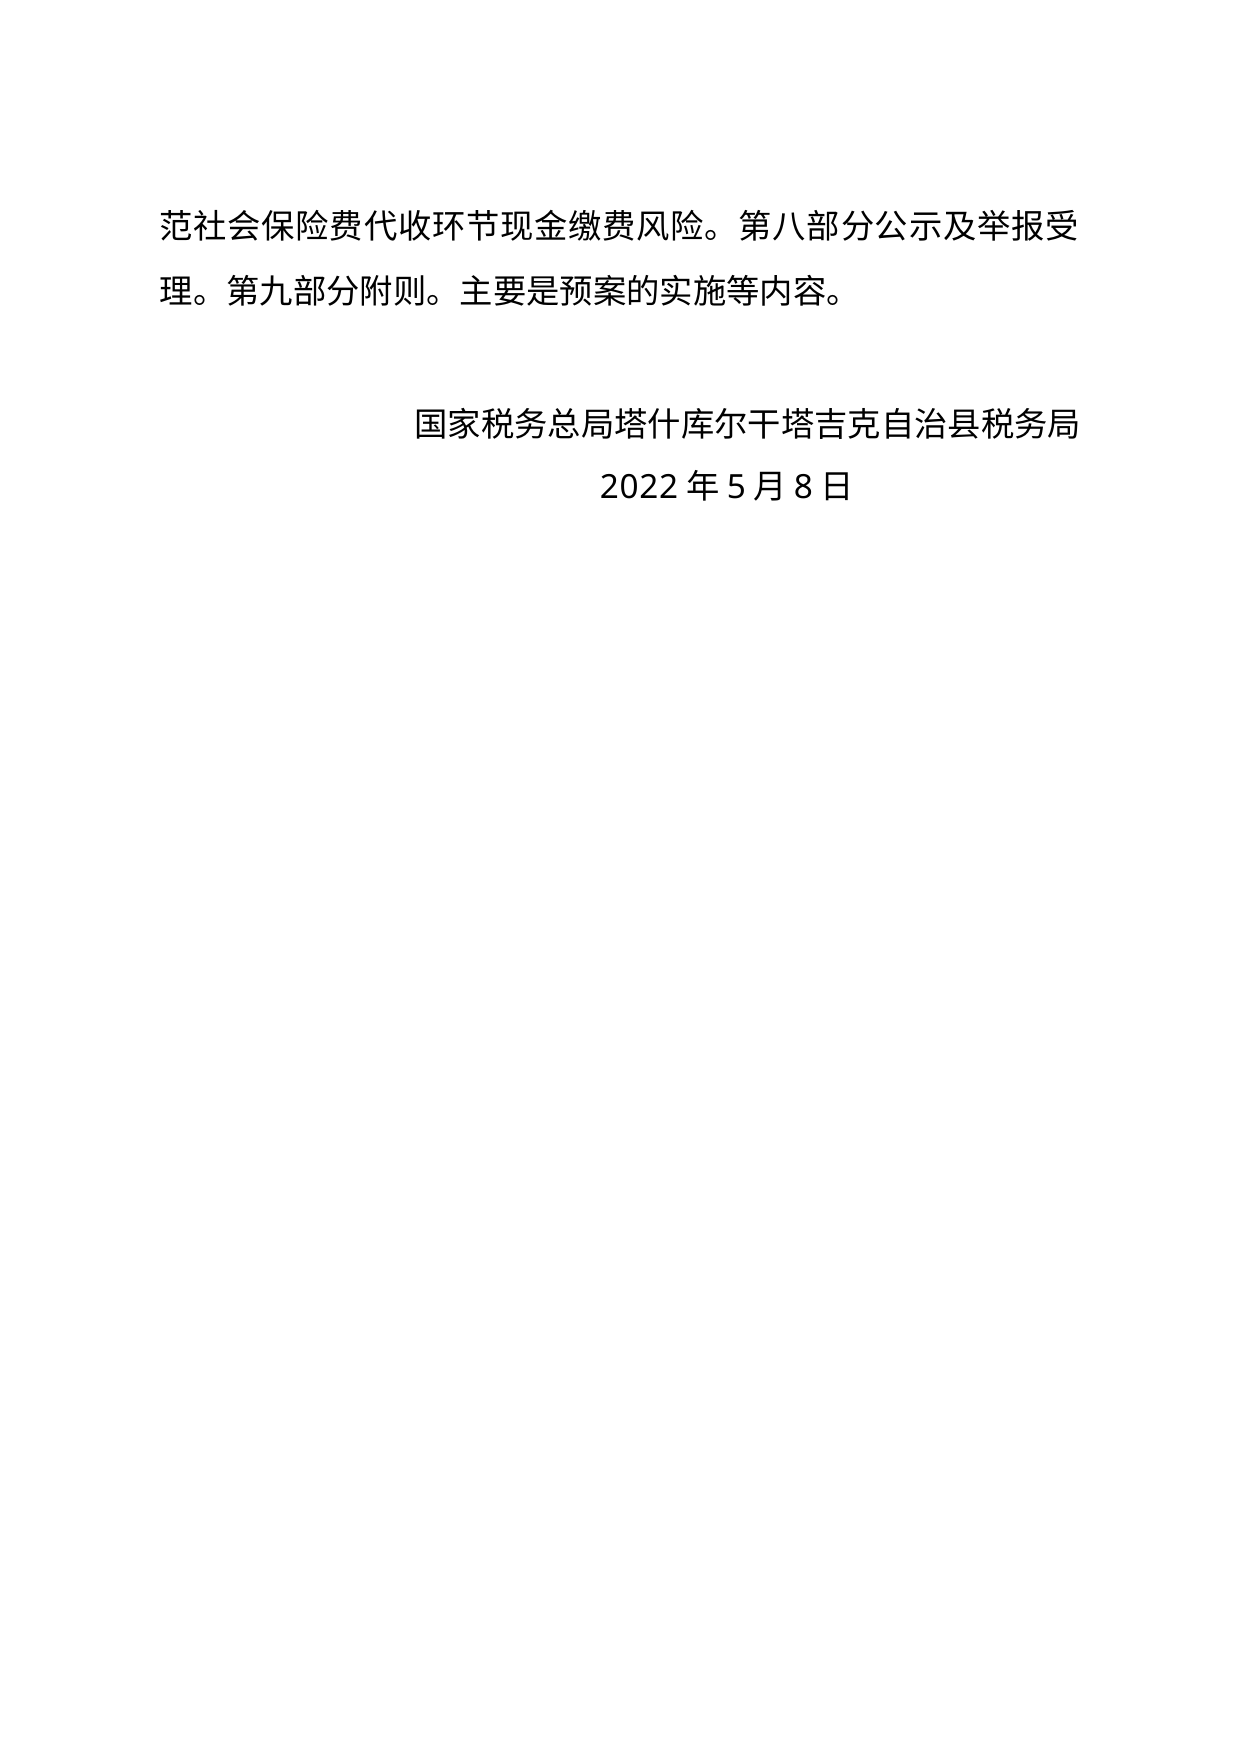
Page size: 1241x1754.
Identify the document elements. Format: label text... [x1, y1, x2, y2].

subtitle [159, 191, 1081, 321]
subtitle 国家税务总局塔什库尔干塔吉克自治县税务局 [159, 386, 1081, 449]
text 2022年5月8日 [159, 449, 1081, 511]
